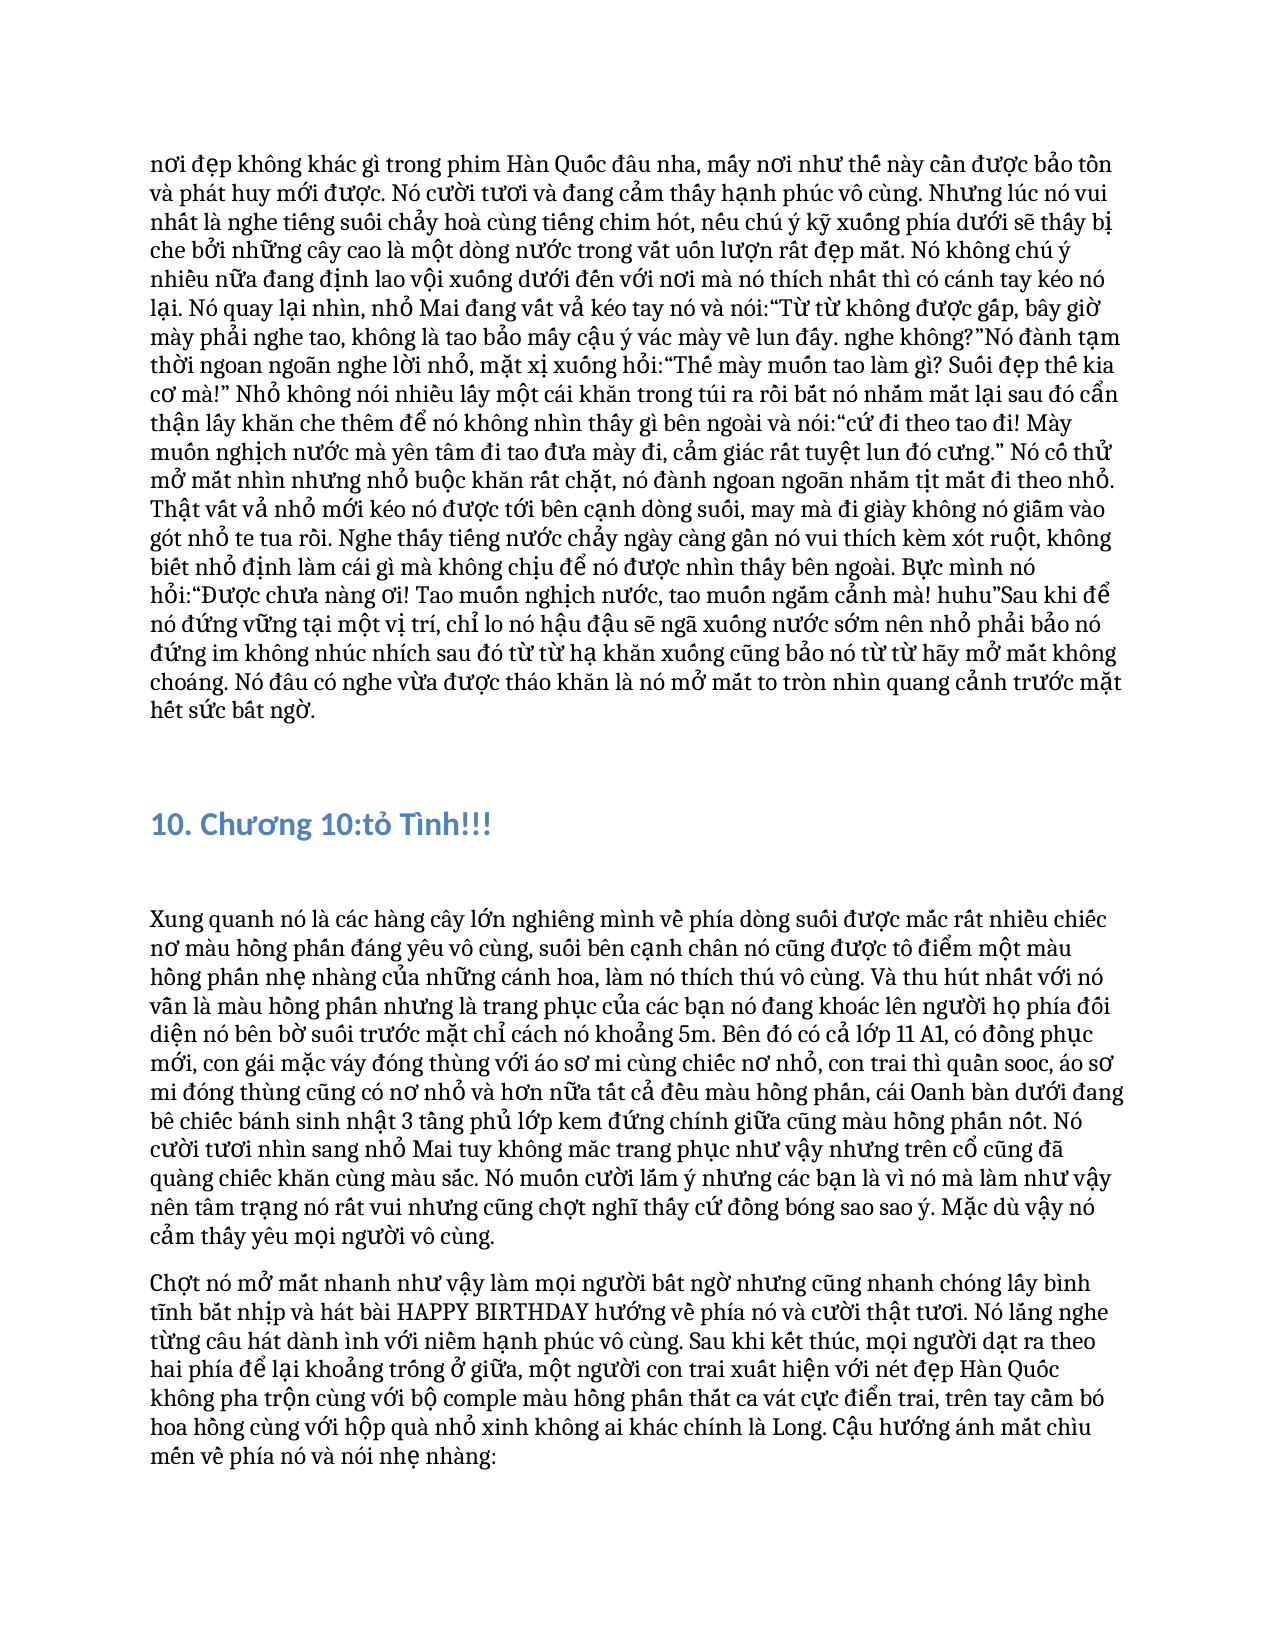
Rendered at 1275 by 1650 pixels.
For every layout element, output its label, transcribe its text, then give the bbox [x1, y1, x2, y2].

text Xung quanh nó là các hàng cây lớn nghiêng mình về phía dòng suối được mắc rất nhiều chiếc nơ màu hồng phấn đáng yêu vô cùng, suối bên cạnh chân nó cũng được tô điểm một màu hồng phấn nhẹ nhàng của những cánh hoa, làm nó thích thú vô cùng. Và thu hút nhất với nó vẫn là màu hồng phấn nhưng là trang phục của các bạn nó đang khoác lên người họ phía đối diện nó bên bờ suối trước mặt chỉ cách nó khoảng 5m. Bên đó có cả lớp 11 A1, có đồng phục mới, con gái mặc váy đóng thùng với áo sơ mi cùng chiếc nơ nhỏ, con trai thì quần sooc, áo sơ mi đóng thùng cũng có nơ nhỏ và hơn nữa tất cả đều màu hồng phấn, cái Oanh bàn dưới đang bê chiếc bánh sinh nhật 3 tầng phủ lớp kem đứng chính giữa cũng màu hồng phấn nốt. Nó cười tươi nhìn sang nhỏ Mai tuy không măc trang phục như vậy nhưng trên cổ cũng đã quàng chiếc khăn cùng màu sắc. Nó muốn cười lắm ý nhưng các bạn là vì nó mà làm như vậy nên tâm trạng nó rất vui nhưng cũng chợt nghĩ thấy cứ đồng bóng sao sao ý. Mặc dù vậy nó cảm thấy yêu mọi người vô cùng. [150, 848, 1125, 1250]
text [150, 150, 1125, 782]
subtitle 10. Chương 10:tỏ Tình!!! [150, 803, 1125, 844]
text Chợt nó mở mắt nhanh như vậy làm mọi người bất ngờ nhưng cũng nhanh chóng lấy bình tĩnh bắt nhịp và hát bài HAPPY BIRTHDAY hướng về phía nó và cười thật tươi. Nó lắng nghe từng câu hát dành ình với niềm hạnh phúc vô cùng. Sau khi kết thúc, mọi người dạt ra theo hai phía để lại khoảng trống ở giữa, một người con trai xuất hiện với nét đẹp Hàn Quốc không pha trộn cùng với bộ comple màu hồng phấn thắt ca vát cực điển trai, trên tay cầm bó hoa hồng cùng với hộp quà nhỏ xinh không ai khác chính là Long. Cậu hướng ánh mắt chìu mến về phía nó và nói nhẹ nhàng: [150, 1269, 1125, 1470]
